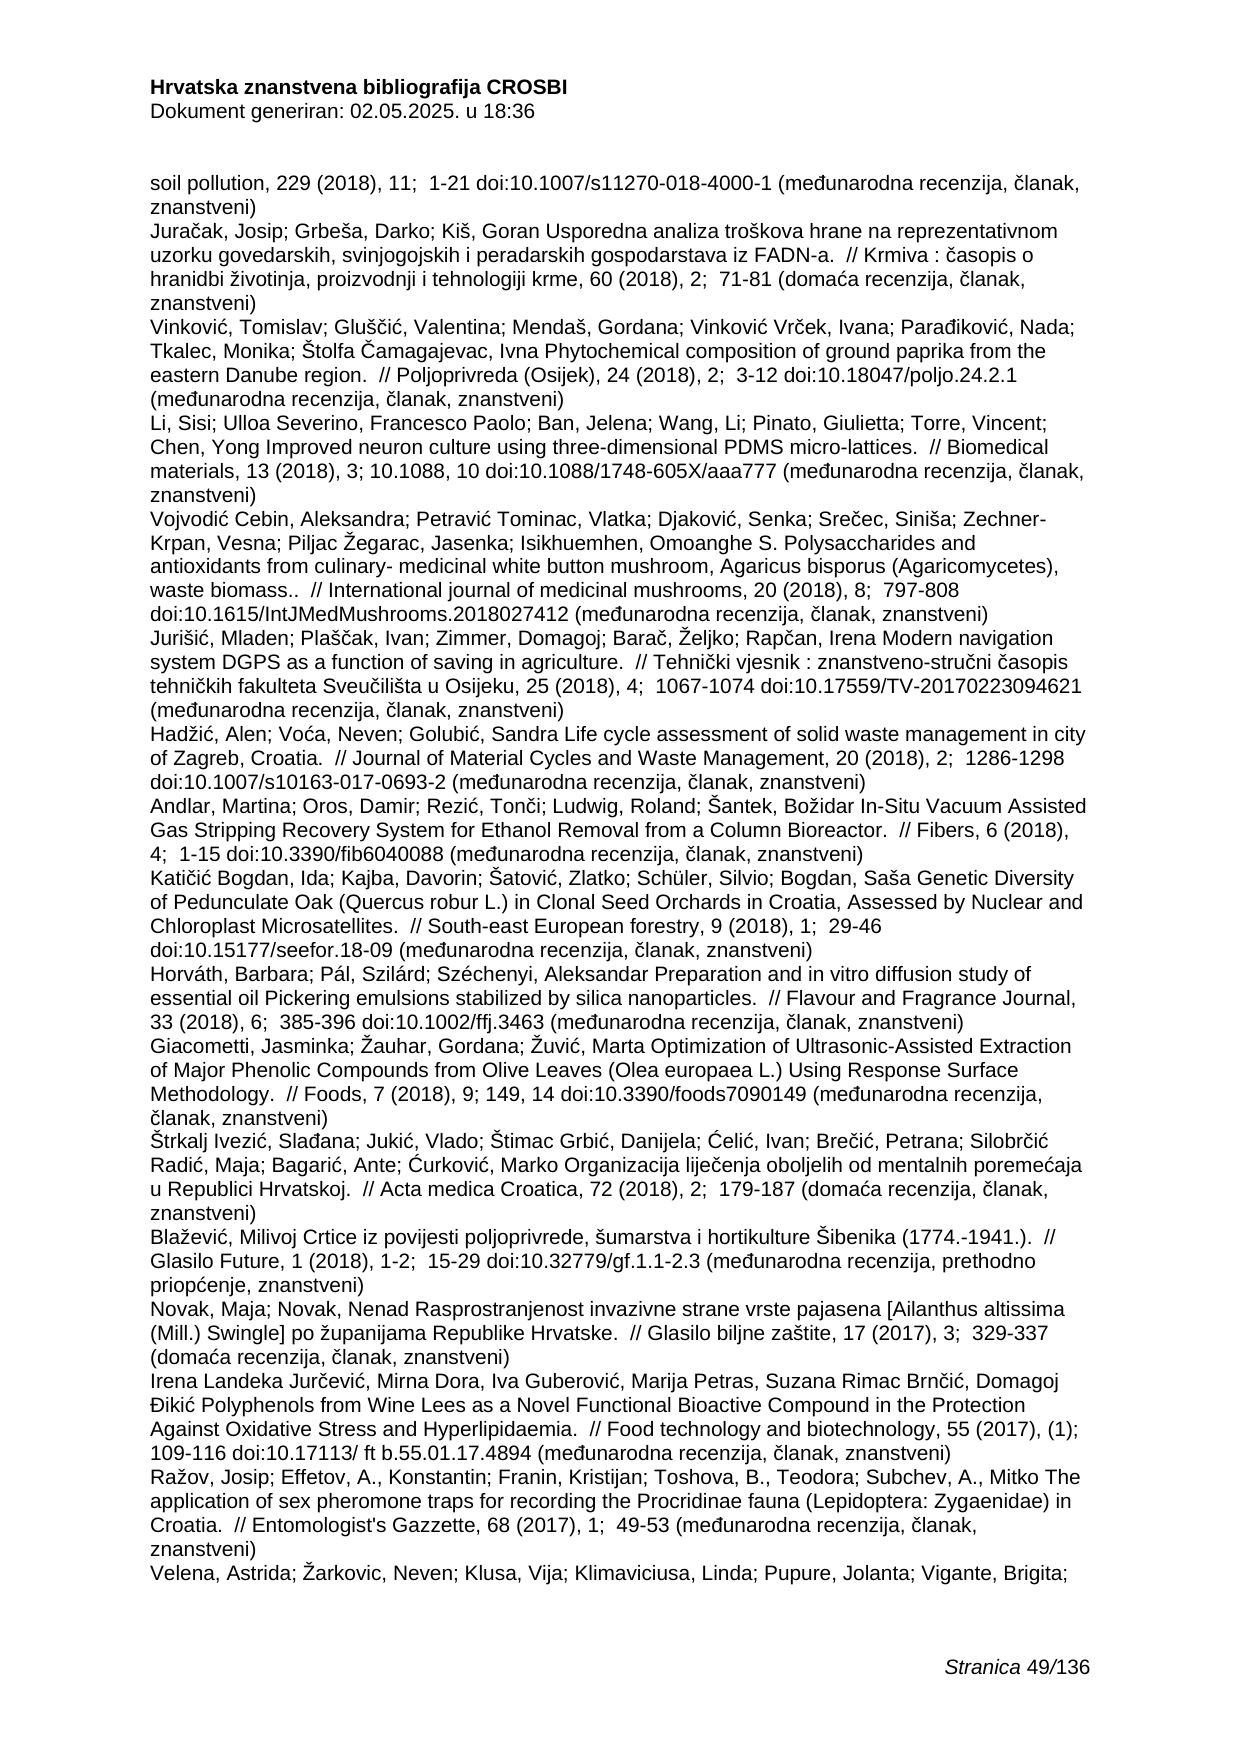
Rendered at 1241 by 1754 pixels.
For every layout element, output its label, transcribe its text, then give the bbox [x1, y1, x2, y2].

text Blažević, Milivoj [150, 1225, 1090, 1297]
text Andlar, Martina; Oros, Damir; Rezić, Tonči; Ludwig, Roland; Šantek, Božidar [150, 794, 1090, 866]
text Jurišić, Mladen; Plaščak, Ivan; Zimmer, Domagoj; Barač, Željko; Rapčan, Irena [150, 626, 1090, 722]
text Katičić Bogdan, Ida; Kajba, Davorin; Šatović, Zlatko; Schüler, Silvio; Bogdan, Saša [150, 866, 1090, 962]
text Horváth, Barbara; Pál, Szilárd; Széchenyi, Aleksandar [150, 962, 1090, 1033]
text Giacometti, Jasminka; Žauhar, Gordana; Žuvić, Marta [150, 1033, 1090, 1129]
text Juračak, Josip; Grbeša, Darko; Kiš, Goran [150, 219, 1090, 315]
text Štrkalj Ivezić, Slađana; Jukić, Vlado; Štimac Grbić, Danijela; Ćelić, Ivan; Brečić, Petrana; Silobrčić Radić, Maja; Bagarić, Ante; Ćurković, Marko [150, 1129, 1090, 1225]
text Novak, Maja; Novak, Nenad [150, 1297, 1090, 1369]
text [150, 1561, 1090, 1584]
text Vinković, Tomislav; Gluščić, Valentina; Mendaš, Gordana; Vinković Vrček, Ivana; Parađiković, Nada; Tkalec, Monika; Štolfa Čamagajevac, Ivna [150, 315, 1090, 411]
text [150, 171, 1090, 219]
text Li, Sisi; Ulloa Severino, Francesco Paolo; Ban, Jelena; Wang, Li; Pinato, Giulietta; Torre, Vincent; Chen, Yong [150, 411, 1090, 506]
text Hadžić, Alen; Voća, Neven; Golubić, Sandra [150, 722, 1090, 794]
text Ražov, Josip; Effetov, A., Konstantin; Franin, Kristijan; Toshova, B., Teodora; Subchev, A., Mitko [150, 1465, 1090, 1561]
text Irena Landeka Jurčević, Mirna Dora, Iva Guberović, Marĳa Petras, Suzana Rimac Brnčić, Domagoj Đikić [150, 1369, 1090, 1465]
text Vojvodić Cebin, Aleksandra; Petravić Tominac, Vlatka; Djaković, Senka; Srečec, Siniša; Zechner-Krpan, Vesna; Piljac Žegarac, Jasenka; Isikhuemhen, Omoanghe S. [150, 506, 1090, 626]
